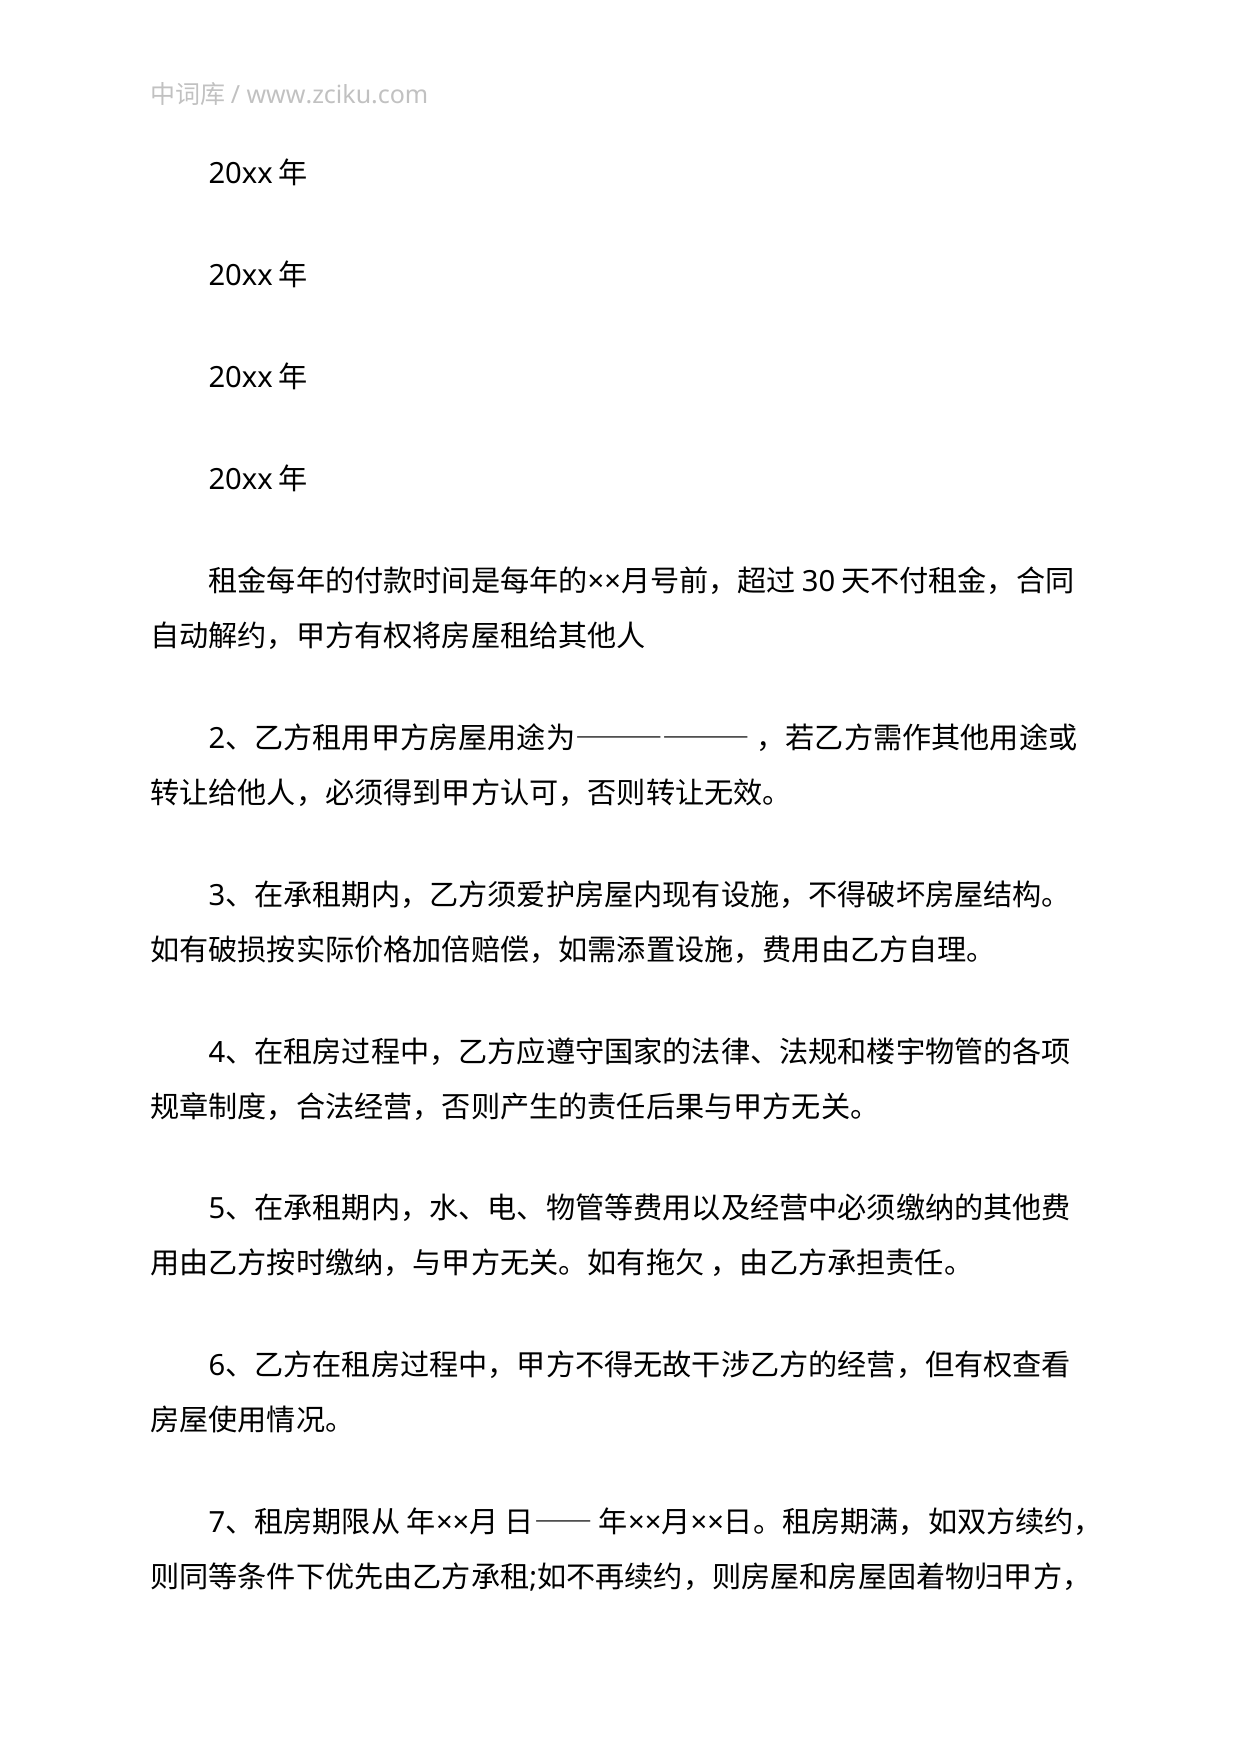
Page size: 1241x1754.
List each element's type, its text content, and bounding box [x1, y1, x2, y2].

text 租金每年的付款时间是每年的××月号前，超过30天不付租金，合同自动解约，甲方有权将房屋租给其他人 [150, 558, 1090, 655]
text 3、在承租期内，乙方须爱护房屋内现有设施，不得破坏房屋结构。如有破损按实际价格加倍赔偿，如需添置设施，费用由乙方自理。 [150, 871, 1090, 969]
text 4、在租房过程中，乙方应遵守国家的法律、法规和楼宇物管的各项规章制度，合法经营，否则产生的责任后果与甲方无关。 [150, 1028, 1090, 1126]
text 20xx年 [150, 252, 1090, 294]
text 6、乙方在租房过程中，甲方不得无故干涉乙方的经营，但有权查看房屋使用情况。 [150, 1342, 1090, 1439]
text 20xx年 [150, 456, 1090, 498]
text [150, 1498, 1090, 1596]
text 20xx年 [150, 354, 1090, 396]
text 2、乙方租用甲方房屋用途为—————— ，若乙方需作其他用途或转让给他人，必须得到甲方认可，否则转让无效。 [150, 715, 1090, 812]
text 20xx年 [150, 150, 1090, 192]
text 5、在承租期内，水、电、物管等费用以及经营中必须缴纳的其他费用由乙方按时缴纳，与甲方无关。如有拖欠 ，由乙方承担责任。 [150, 1185, 1090, 1282]
